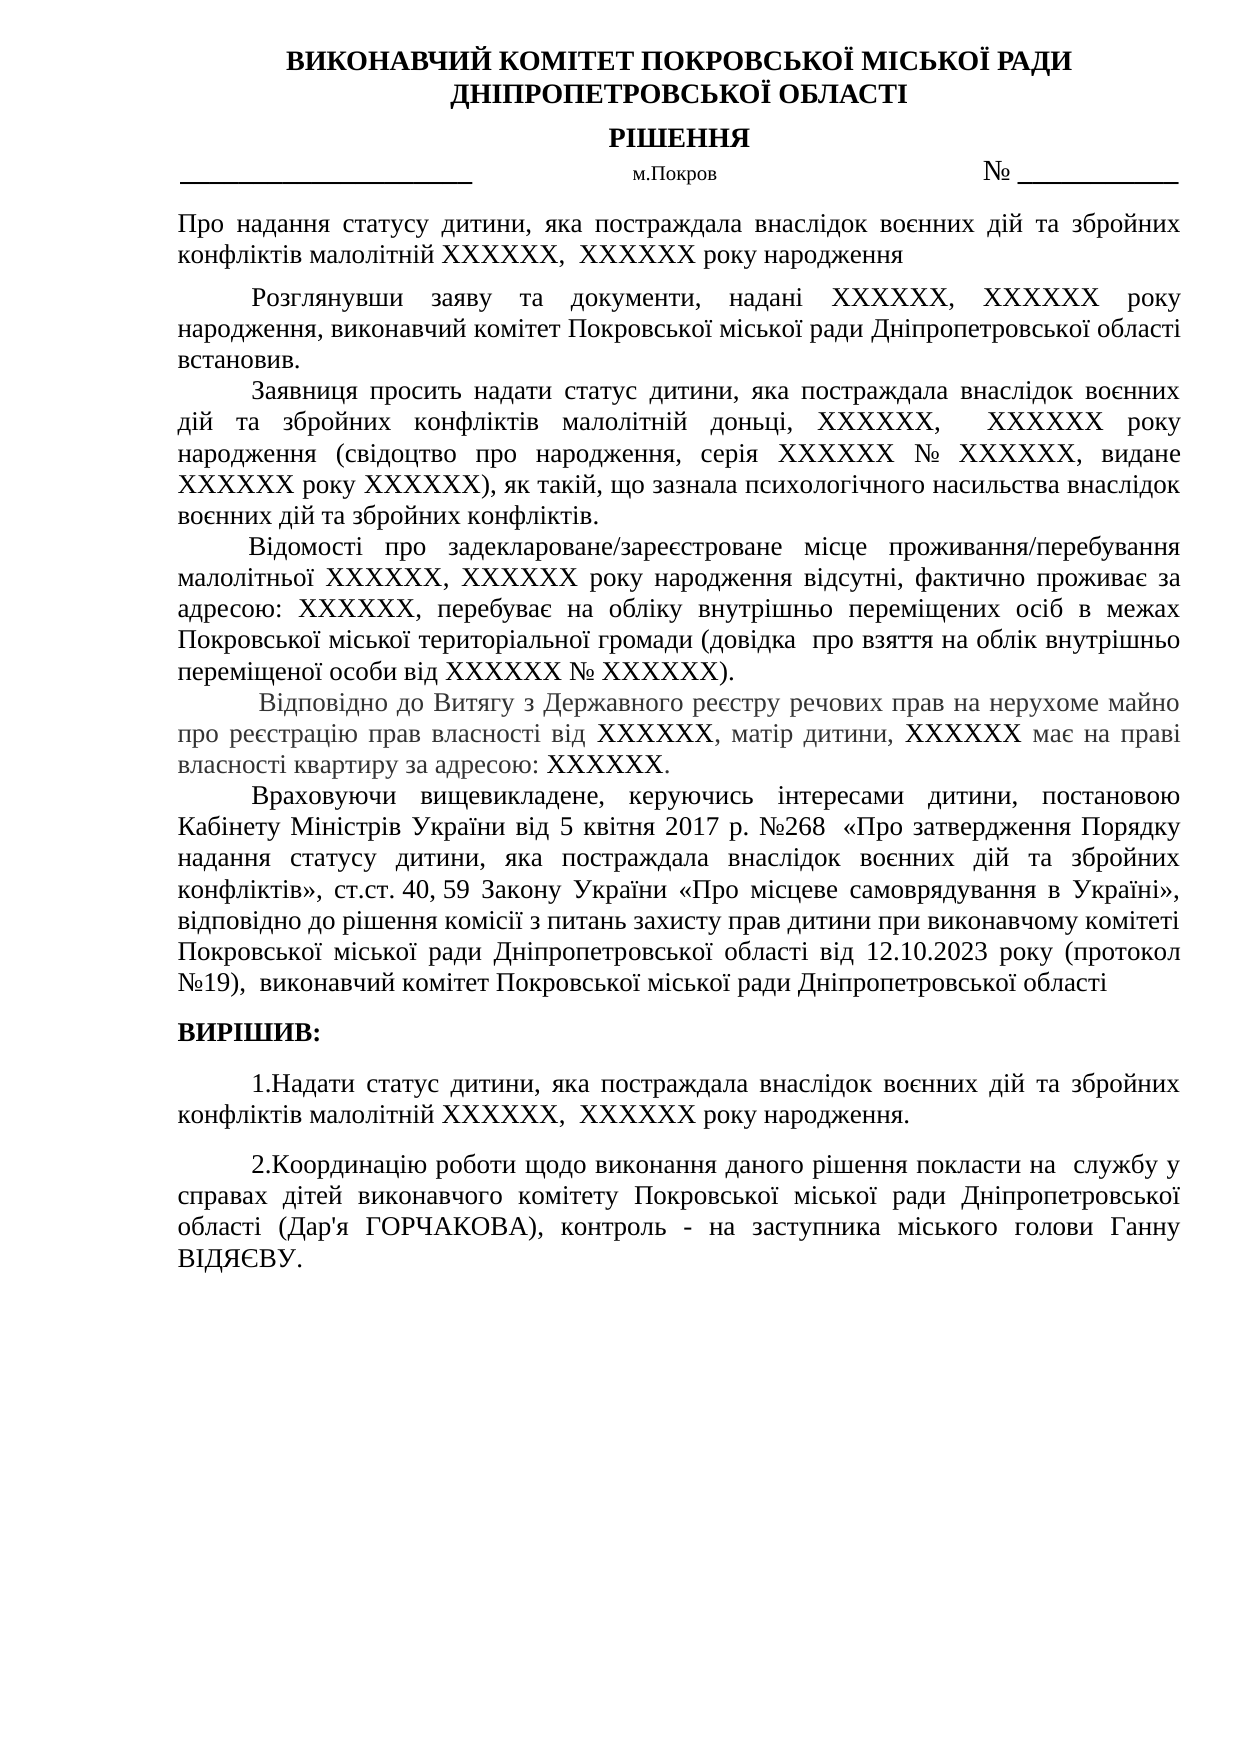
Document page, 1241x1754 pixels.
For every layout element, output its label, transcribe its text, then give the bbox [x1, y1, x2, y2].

text Про надання статусу дитини, яка постраждала внаслідок воєнних дій та збройних конфліктів малолітній ХХХХХХ, ХХХХХХ року народження [177, 207, 1181, 269]
text Враховуючи вищевикладене, керуючись інтересами дитини, постановою Кабінету Міністрів України від 5 квітня 2017 р. №268 «Про затвердження Порядку надання статусу дитини, яка постраждала внаслідок воєнних дій та збройних конфліктів», ст.ст. 40, 59 Закону України «Про місцеве самоврядування в Україні», відповідно до рішення комісії з питань захисту прав дитини при виконавчому комітеті Покровської міської ради Дніпропетровської області від 12.10.2023 року (протокол №19), виконавчий комітет Покровської міської ради Дніпропетровської області [177, 779, 1181, 997]
text ВИРІШИВ: [177, 1016, 1181, 1048]
text РІШЕННЯ [177, 121, 1181, 153]
text 2.Координацію роботи щодо виконання даного рішення покласти на службу у справах дітей виконавчого комітету Покровської міської ради Дніпропетровської області (Дар'я ГОРЧАКОВА), контроль - на заступника міського голови Ганну ВІДЯЄВУ. [177, 1148, 1181, 1273]
text ВИКОНАВЧИЙ КОМІТЕТ ПОКРОВСЬКОЇ МІСЬКОЇ РАДИ [177, 44, 1181, 77]
text 1.Надати статус дитини, яка постраждала внаслідок воєнних дій та збройних конфліктів малолітній ХХХХХХ, ХХХХХХ року народження. [177, 1067, 1181, 1129]
text Розглянувши заяву та документи, надані ХХХХХХ, ХХХХХХ року народження, виконавчий комітет Покровської міської ради Дніпропетровської області встановив. [177, 281, 1181, 374]
text Заявниця просить надати статус дитини, яка постраждала внаслідок воєнних дій та збройних конфліктів малолітній доньці, ХХХХХХ, ХХХХХХ року народження (свідоцтво про народження, серія ХХХХХХ № ХХХХХХ, видане ХХХХХХ року ХХХХХХ), як такій, що зазнала психологічного насильства внаслідок воєнних дій та збройних конфліктів. [177, 374, 1181, 530]
text ____________________ м.Покров № ___________ [177, 153, 1181, 187]
text Відповідно до Витягу з Державного реєстру речових прав на нерухоме майно про реєстрацію прав власності від ХХХХХХ, матір дитини, ХХХХХХ має на праві власності квартиру за адресою: ХХХХХХ. [177, 686, 1181, 779]
text ДНІПРОПЕТРОВСЬКОЇ ОБЛАСТІ [177, 77, 1181, 109]
text Відомості про задеклароване/зареєстроване місце проживання/перебування малолітньої ХХХХХХ, ХХХХХХ року народження відсутні, фактично проживає за адресою: ХХХХХХ, перебуває на обліку внутрішньо переміщених осіб в межах Покровської міської територіальної громади (довідка про взяття на облік внутрішньо переміщеної особи від ХХХХХХ № ХХХХХХ). [177, 530, 1181, 686]
